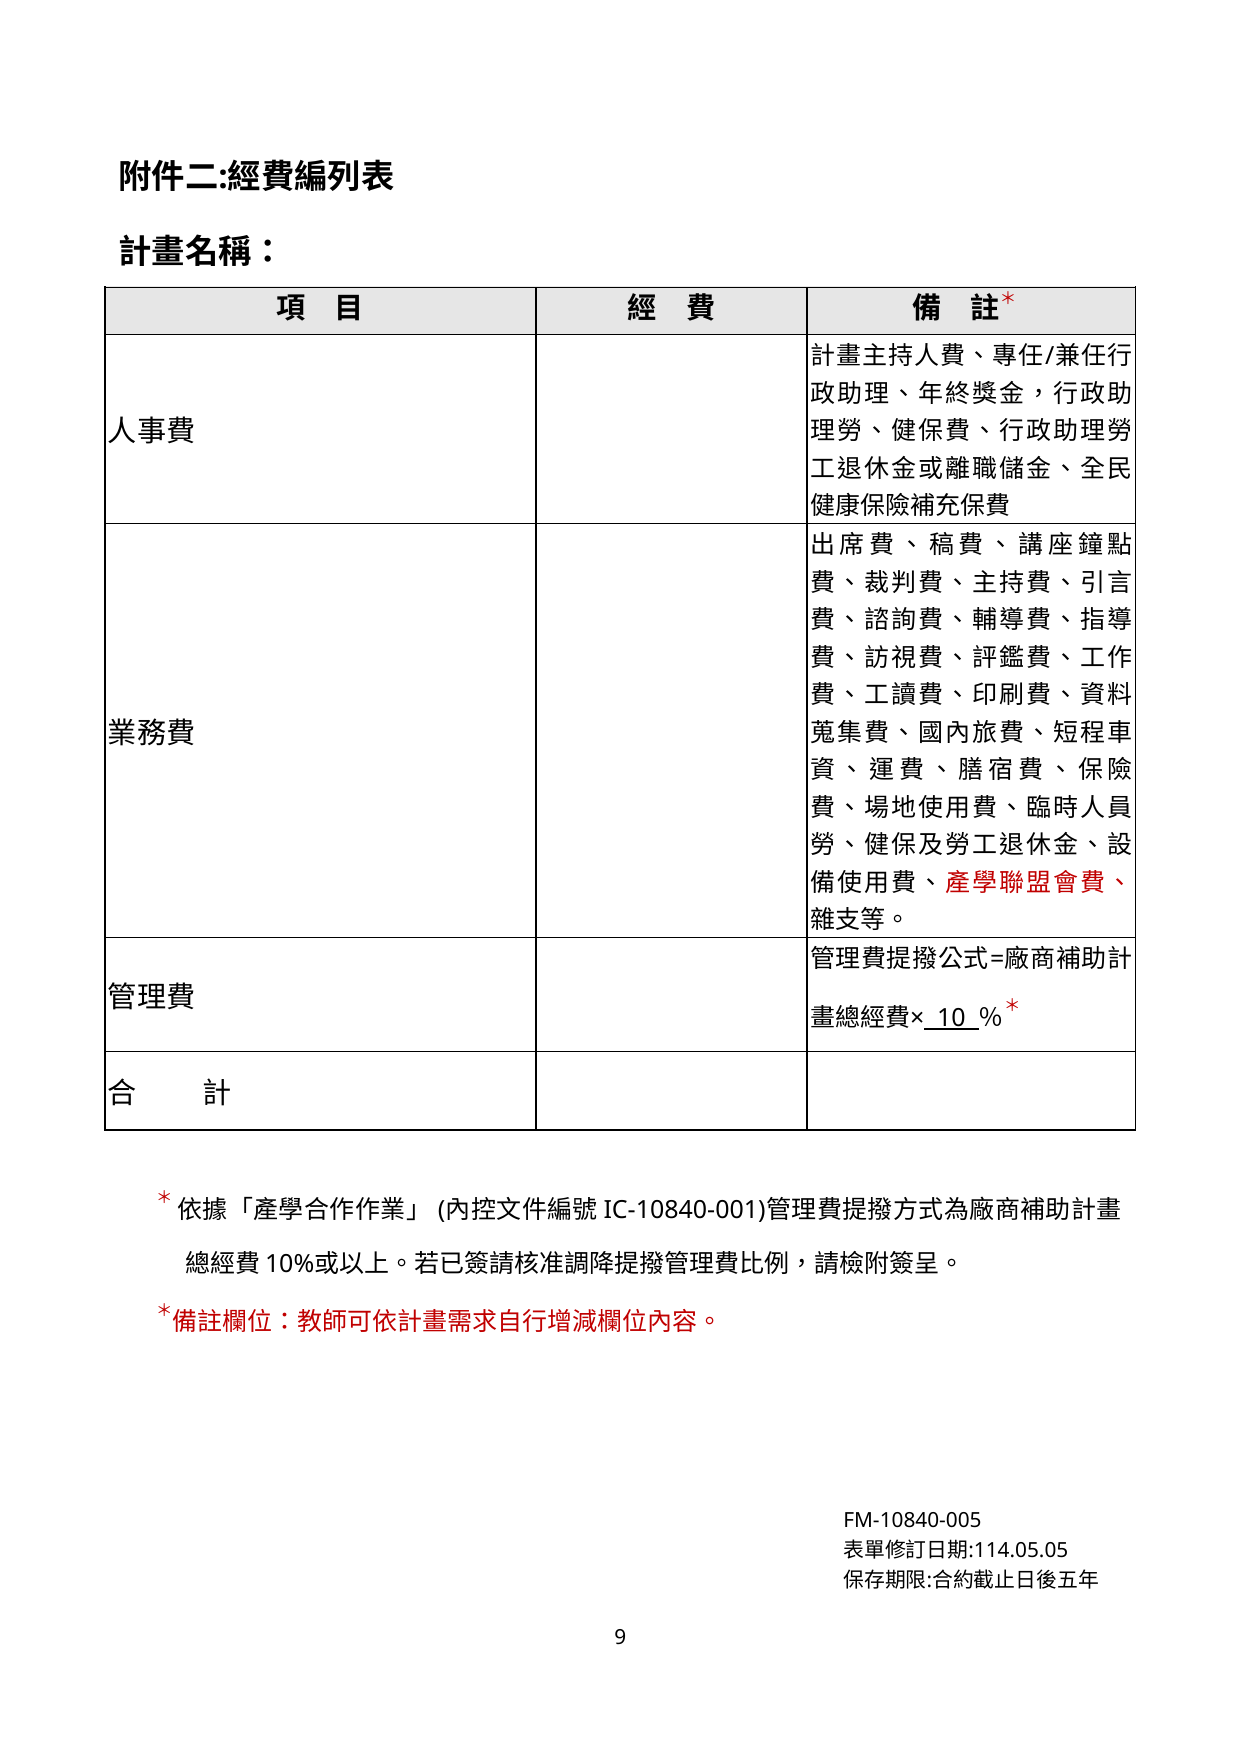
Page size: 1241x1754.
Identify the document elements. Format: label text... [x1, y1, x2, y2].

table_cell [537, 524, 806, 937]
table_cell 計畫主持人費、專任/兼任行政助理、年終獎金，行政助理勞、健保費、行政助理勞工退休金或離職儲金、全民健康保險補充保費 [808, 335, 1135, 523]
table_header 備註＊ [808, 288, 1135, 334]
table_header 項目 [106, 288, 535, 334]
table_cell 人事費 [106, 335, 535, 523]
table_cell [808, 1052, 1135, 1129]
text 計畫名稱： [118, 211, 1122, 286]
table_cell 管理費 [106, 938, 535, 1051]
table_cell 業務費 [106, 524, 535, 937]
text ＊備註欄位：教師可依計畫需求自行增減欄位內容。 [156, 1280, 1122, 1355]
table_cell 管理費提撥公式=廠商補助計畫總經費× 10 ％＊ [808, 938, 1135, 1051]
text 附件二:經費編列表 [118, 136, 1122, 211]
text ＊ 依據「產學合作作業」 (內控文件編號IC-10840-001)管理費提撥方式為廠商補助計畫總經費10%或以上。若已簽請核准調降提撥管理費比例，請檢附簽呈。 [156, 1168, 1122, 1280]
table_cell [537, 938, 806, 1051]
table_cell [537, 335, 806, 523]
table_cell 出席費、稿費、講座鐘點費、裁判費、主持費、引言費、諮詢費、輔導費、指導費、訪視費、評鑑費、工作費、工讀費、印刷費、資料蒐集費、國內旅費、短程車資、運費、膳宿費、保險費、場地使用費、臨時人員勞、健保及勞工退休金、設備使用費、產學聯盟會費、雜支等。 [808, 524, 1135, 937]
table_header 經費 [537, 288, 806, 334]
table_cell 合 計 [106, 1052, 535, 1129]
table_cell [537, 1052, 806, 1129]
